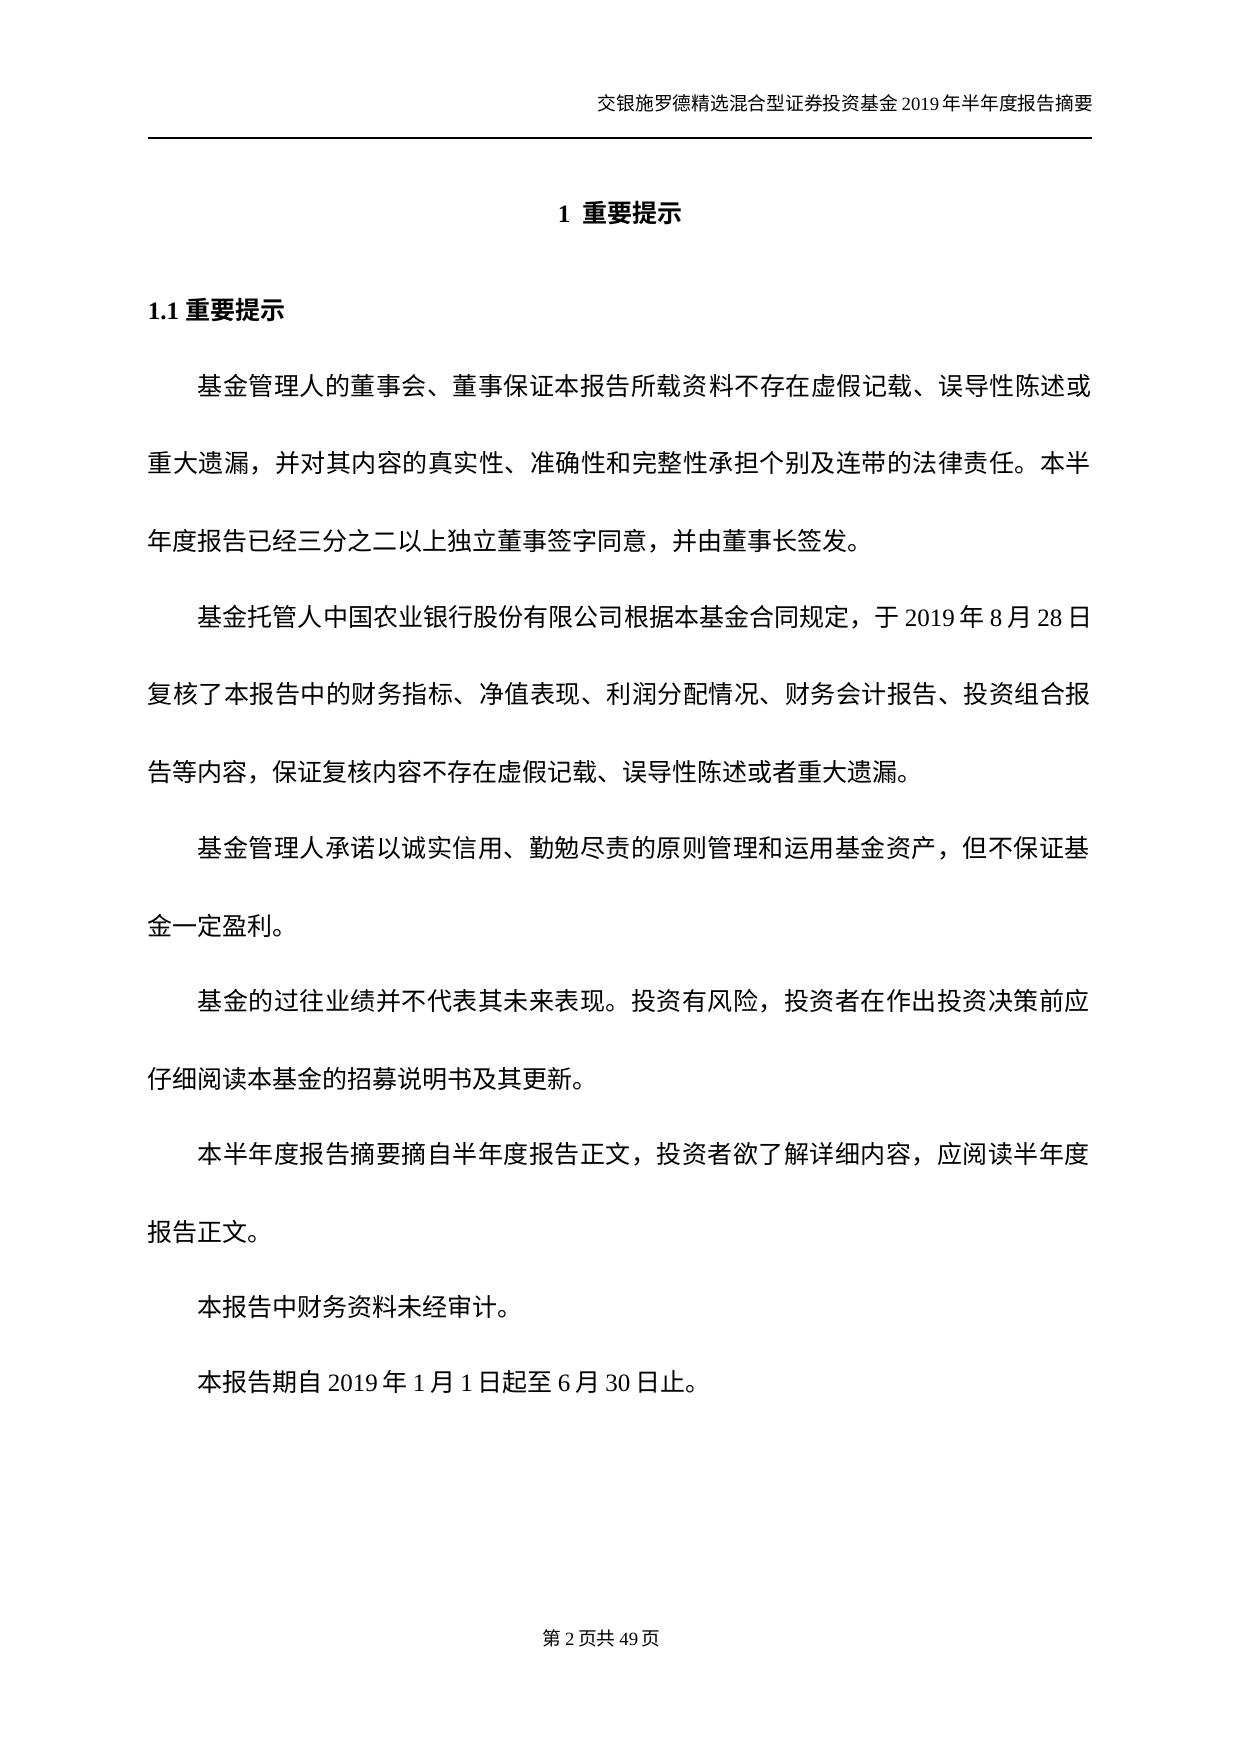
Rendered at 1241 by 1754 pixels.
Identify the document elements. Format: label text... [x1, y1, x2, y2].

text 本半年度报告摘要摘自半年度报告正文，投资者欲了解详细内容，应阅读半年度报告正文。 [148, 1120, 1092, 1263]
subtitle 1.1 重要提示 [148, 276, 1092, 341]
subtitle 1 重要提示 [148, 179, 1092, 244]
text 基金管理人承诺以诚实信用、勤勉尽责的原则管理和运用基金资产，但不保证基金一定盈利。 [148, 814, 1092, 957]
text 基金管理人的董事会、董事保证本报告所载资料不存在虚假记载、误导性陈述或重大遗漏，并对其内容的真实性、准确性和完整性承担个别及连带的法律责任。本半年度报告已经三分之二以上独立董事签字同意，并由董事长签发。 [148, 352, 1092, 572]
text 基金的过往业绩并不代表其未来表现。投资有风险，投资者在作出投资决策前应仔细阅读本基金的招募说明书及其更新。 [148, 967, 1092, 1110]
text 基金托管人中国农业银行股份有限公司根据本基金合同规定，于2019年8月28日复核了本报告中的财务指标、净值表现、利润分配情况、财务会计报告、投资组合报告等内容，保证复核内容不存在虚假记载、误导性陈述或者重大遗漏。 [148, 583, 1092, 803]
text 本报告期自2019年1月1日起至6月30日止。 [148, 1348, 1092, 1413]
text 本报告中财务资料未经审计。 [148, 1273, 1092, 1338]
